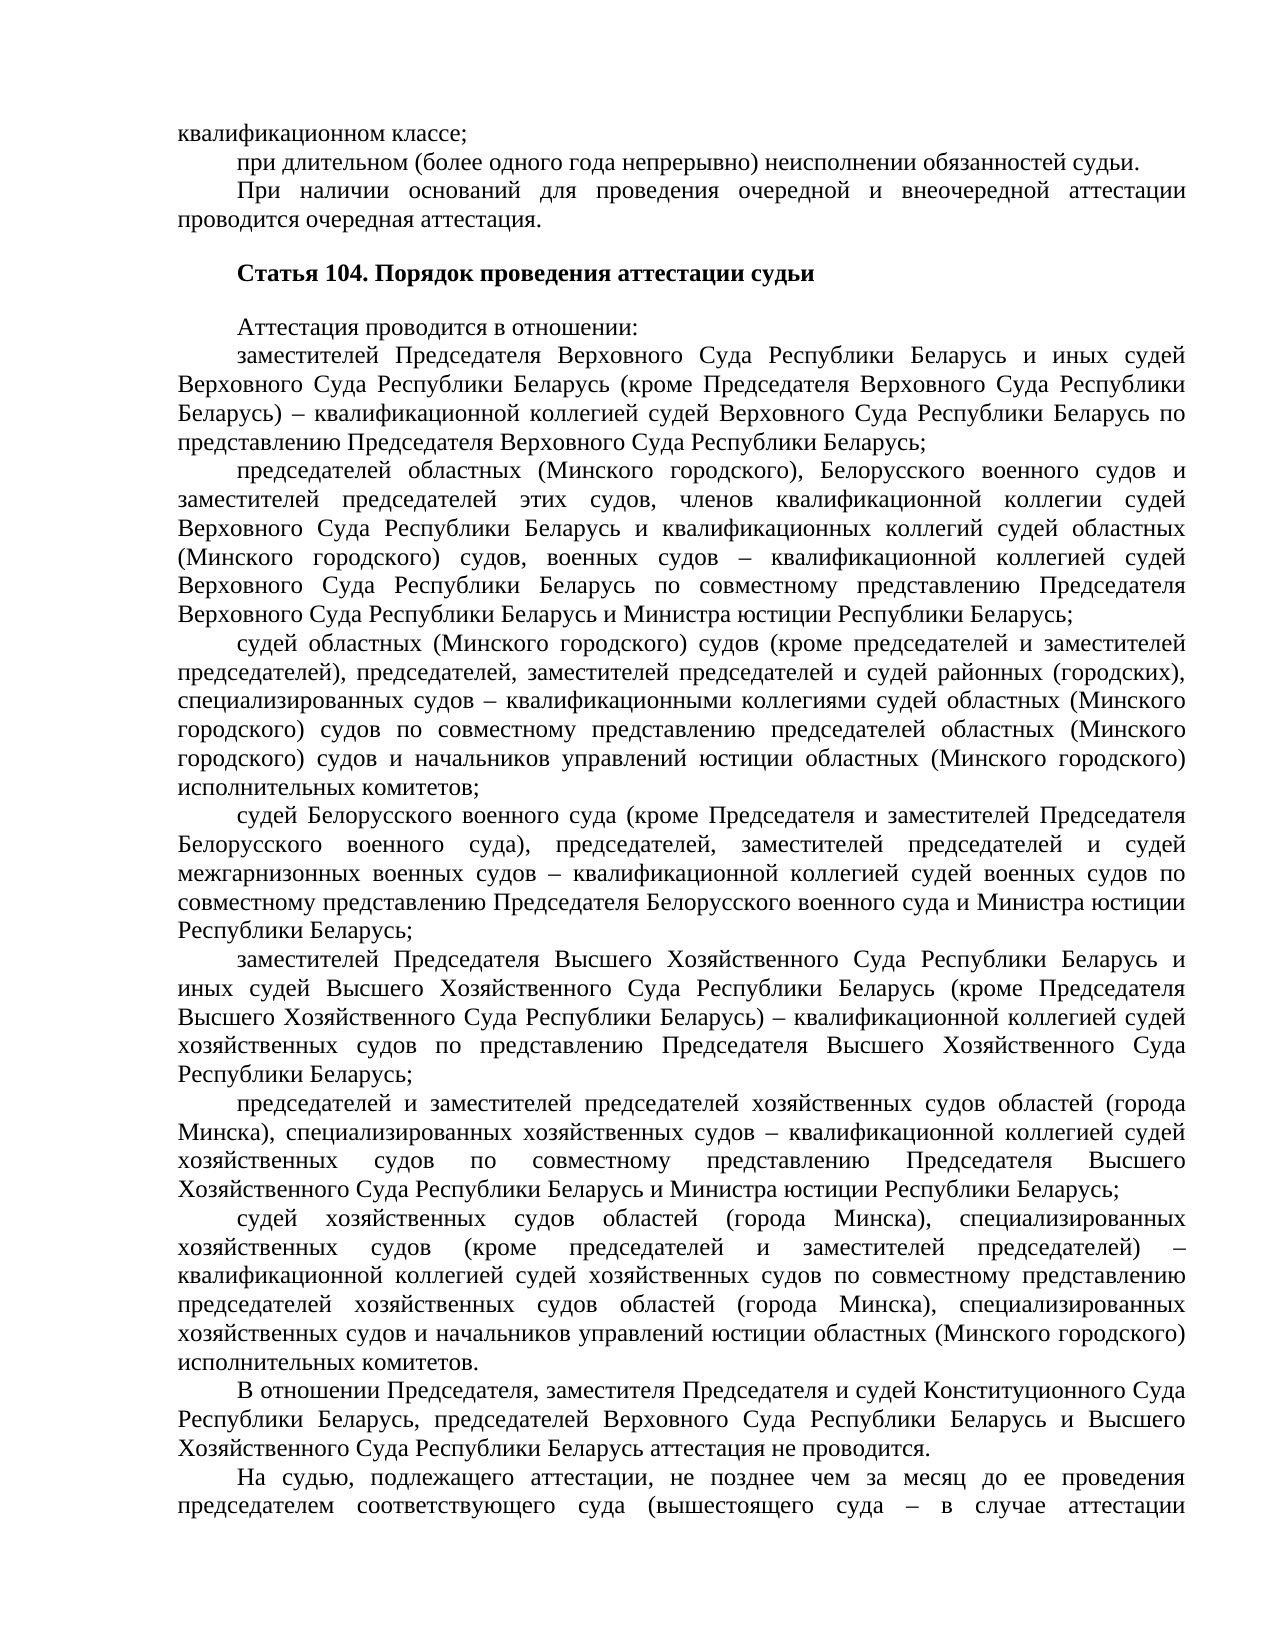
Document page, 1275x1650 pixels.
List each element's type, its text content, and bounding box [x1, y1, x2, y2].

text При наличии оснований для проведения очередной и внеочередной аттестации проводится очередная аттестация. [177, 176, 1186, 233]
text В отношении Председателя, заместителя Председателя и судей Конституционного Суда Республики Беларусь, председателей Верховного Суда Республики Беларусь и Высшего Хозяйственного Суда Республики Беларусь аттестация не проводится. [177, 1376, 1186, 1462]
text Аттестация проводится в отношении: [177, 312, 1186, 341]
text при длительном (более одного года непрерывно) неисполнении обязанностей судьи. [177, 147, 1186, 176]
text судей хозяйственных судов областей (города Минска), специализированных хозяйственных судов (кроме председателей и заместителей председателей) – квалификационной коллегией судей хозяйственных судов по совместному представлению председателей хозяйственных судов областей (города Минска), специализированных хозяйственных судов и начальников управлений юстиции областных (Минского городского) исполнительных комитетов. [177, 1203, 1186, 1376]
text заместителей Председателя Верховного Суда Республики Беларусь и иных судей Верховного Суда Республики Беларусь (кроме Председателя Верховного Суда Республики Беларусь) – квалификационной коллегией судей Верховного Суда Республики Беларусь по представлению Председателя Верховного Суда Республики Беларусь; [177, 341, 1186, 456]
text председателей и заместителей председателей хозяйственных судов областей (города Минска), специализированных хозяйственных судов – квалификационной коллегией судей хозяйственных судов по совместному представлению Председателя Высшего Хозяйственного Суда Республики Беларусь и Министра юстиции Республики Беларусь; [177, 1088, 1186, 1203]
text заместителей Председателя Высшего Хозяйственного Суда Республики Беларусь и иных судей Высшего Хозяйственного Суда Республики Беларусь (кроме Председателя Высшего Хозяйственного Суда Республики Беларусь) – квалификационной коллегией судей хозяйственных судов по представлению Председателя Высшего Хозяйственного Суда Республики Беларусь; [177, 944, 1186, 1088]
text судей областных (Минского городского) судов (кроме председателей и заместителей председателей), председателей, заместителей председателей и судей районных (городских), специализированных судов – квалификационными коллегиями судей областных (Минского городского) судов по совместному представлению председателей областных (Минского городского) судов и начальников управлений юстиции областных (Минского городского) исполнительных комитетов; [177, 628, 1186, 801]
text судей Белорусского военного суда (кроме Председателя и заместителей Председателя Белорусского военного суда), председателей, заместителей председателей и судей межгарнизонных военных судов – квалификационной коллегией судей военных судов по совместному представлению Председателя Белорусского военного суда и Министра юстиции Республики Беларусь; [177, 801, 1186, 944]
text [177, 118, 1186, 147]
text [177, 1462, 1186, 1519]
text председателей областных (Минского городского), Белорусского военного судов и заместителей председателей этих судов, членов квалификационной коллегии судей Верховного Суда Республики Беларусь и квалификационных коллегий судей областных (Минского городского) судов, военных судов – квалификационной коллегией судей Верховного Суда Республики Беларусь по совместному представлению Председателя Верховного Суда Республики Беларусь и Министра юстиции Республики Беларусь; [177, 456, 1186, 628]
text Статья 104. Порядок проведения аттестации судьи [237, 258, 1186, 287]
